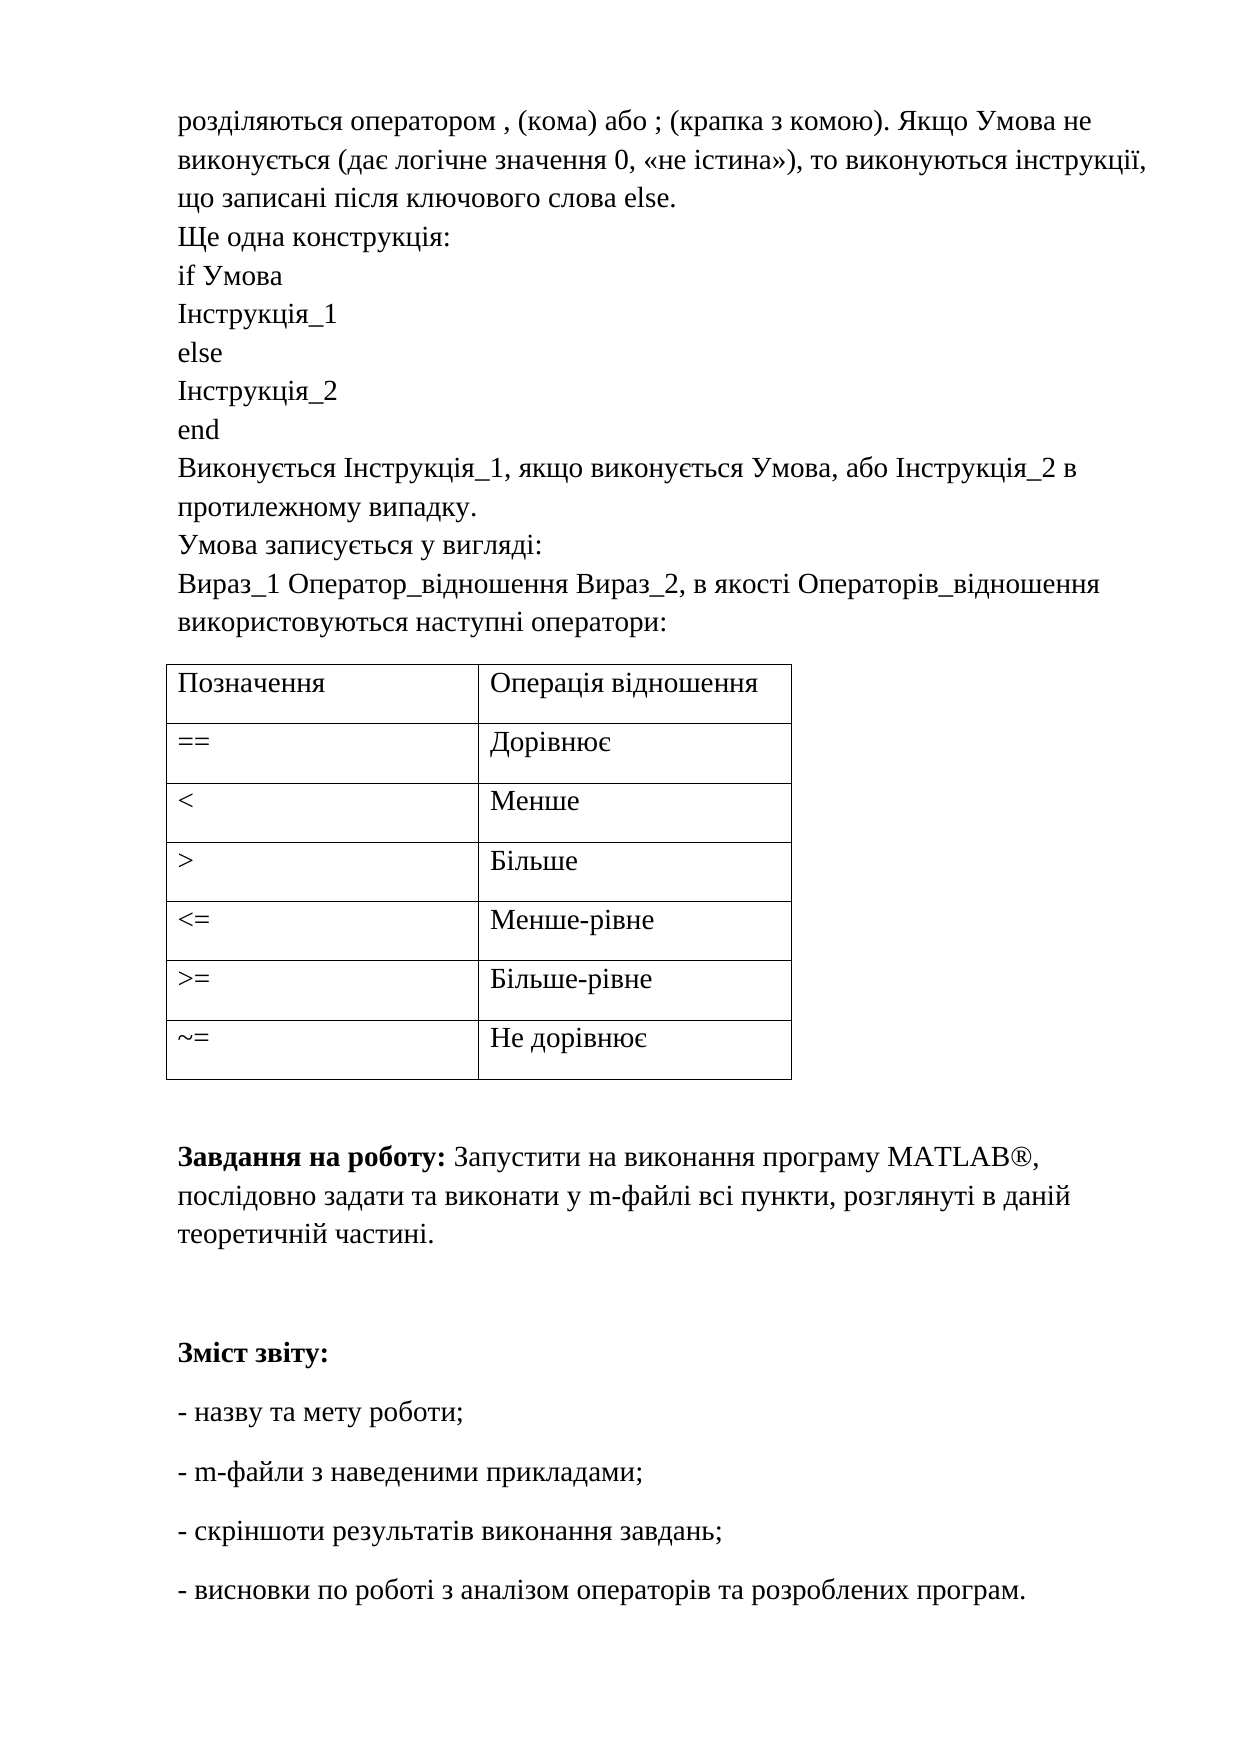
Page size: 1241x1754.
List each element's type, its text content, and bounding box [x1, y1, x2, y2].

table_cell < [167, 784, 478, 842]
table_cell == [167, 724, 478, 782]
table_cell Менше-рівне [479, 902, 791, 960]
table_cell Не дорівнює [479, 1021, 791, 1079]
text - висновки по роботі з аналізом операторів та розроблених програм. [177, 1572, 1181, 1606]
text Завдання на роботу: Запустити на виконання програму MATLAB®, послідовно задати та виконати у m-файлі всі пункти, розглянуті в даній теоретичній частині. [177, 1139, 1181, 1250]
text - m-файли з наведеними прикладами; [177, 1454, 1181, 1487]
text - назву та мету роботи; [177, 1394, 1181, 1428]
table_cell >= [167, 961, 478, 1019]
table_header Позначення [167, 665, 478, 723]
table_cell Менше [479, 784, 791, 842]
table_cell <= [167, 902, 478, 960]
table_cell > [167, 843, 478, 901]
table_cell Дорівнює [479, 724, 791, 782]
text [177, 103, 1181, 638]
table_header Операція відношення [479, 665, 791, 723]
text Зміст звіту: [177, 1335, 1181, 1368]
table_cell Більше [479, 843, 791, 901]
table_cell Більше-рівне [479, 961, 791, 1019]
table_cell ~= [167, 1021, 478, 1079]
text - скріншоти результатів виконання завдань; [177, 1513, 1181, 1547]
